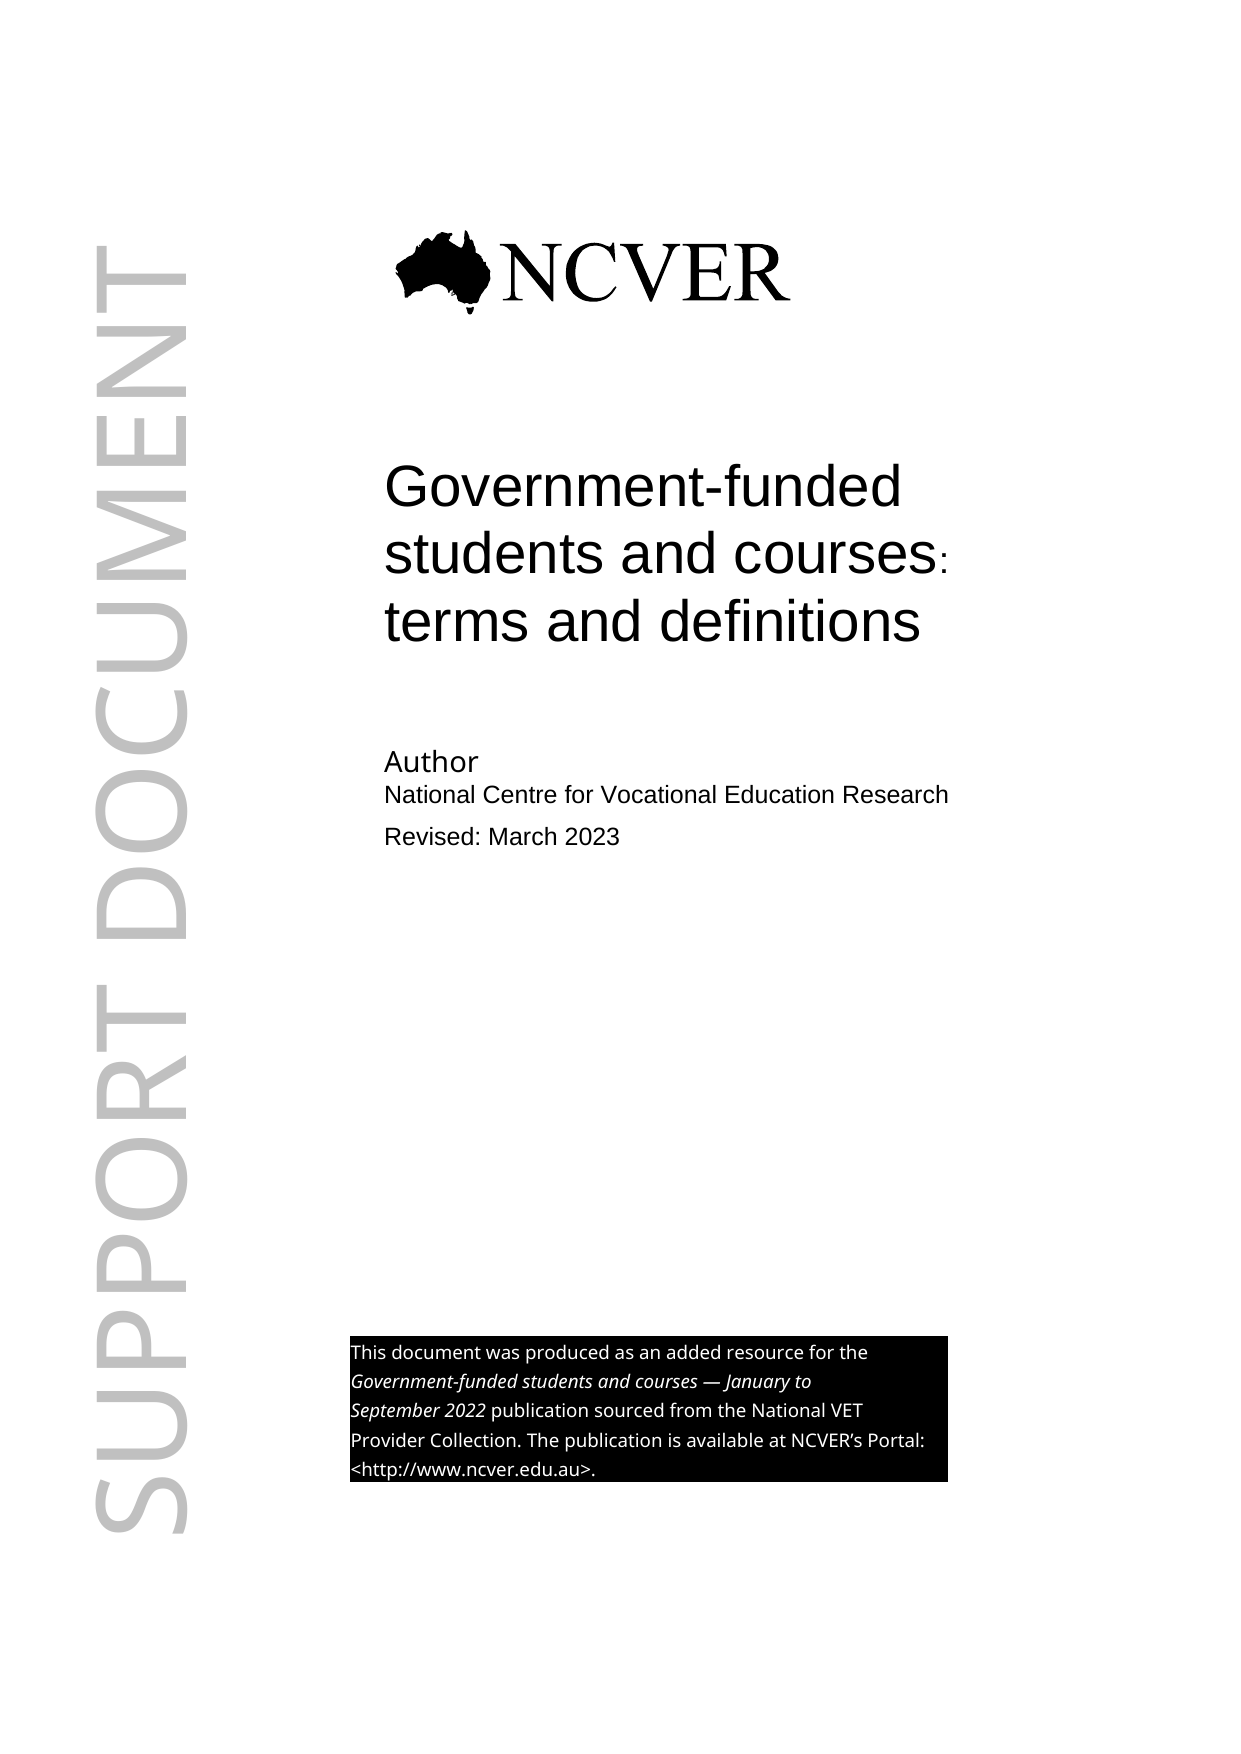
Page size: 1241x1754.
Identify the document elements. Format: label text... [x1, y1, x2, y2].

text Author [384, 741, 1093, 781]
text Revised: March 2023 [256, 822, 1093, 851]
subtitle Government-funded students and courses: terms and definitions [384, 452, 1093, 653]
text National Centre for Vocational Education Research [384, 781, 1093, 810]
